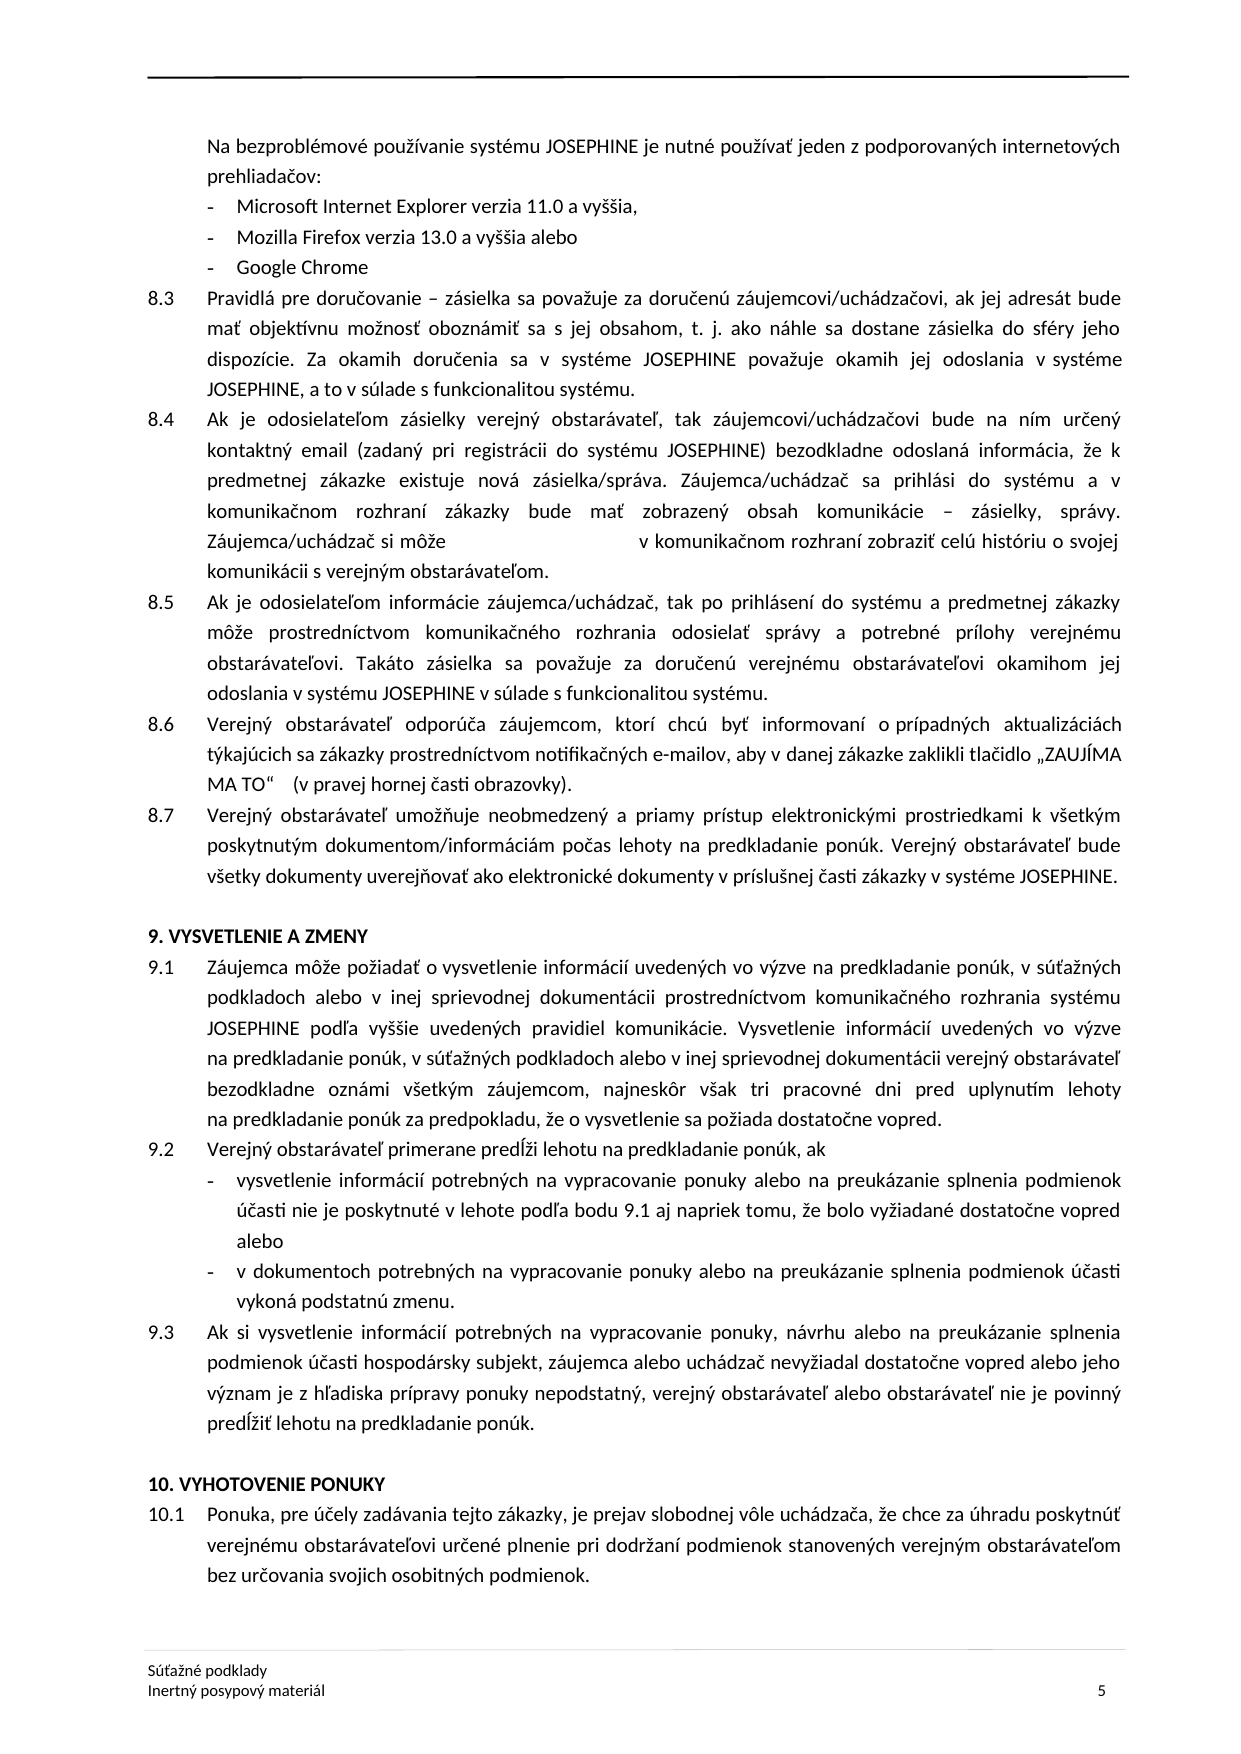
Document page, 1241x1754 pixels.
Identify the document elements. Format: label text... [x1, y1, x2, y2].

list Ponuka, pre účely zadávania tejto zákazky, je prejav slobodnej vôle uchádzača, že chce za úhradu poskytnúť verejnému obstarávateľovi určené plnenie pri dodržaní podmienok stanovených verejným obstarávateľom bez určovania svojich osobitných podmienok. [148, 1502, 1122, 1588]
text 10. VYHOTOVENIE PONUKY [148, 1471, 1122, 1497]
list Verejný obstarávateľ umožňuje neobmedzený a priamy prístup elektronickými prostriedkami k všetkým poskytnutým dokumentom/informáciám počas lehoty na predkladanie ponúk. Verejný obstarávateľ bude všetky dokumenty uverejňovať ako elektronické dokumenty v príslušnej časti zákazky v systéme JOSEPHINE. [148, 802, 1122, 888]
list Záujemca môže požiadať o vysvetlenie informácií uvedených vo výzve na predkladanie ponúk, v súťažných podkladoch alebo v inej sprievodnej dokumentácii prostredníctvom komunikačného rozhrania systému JOSEPHINE podľa vyššie uvedených pravidiel komunikácie. Vysvetlenie informácií uvedených vo výzve na predkladanie ponúk, v súťažných podkladoch alebo v inej sprievodnej dokumentácii verejný obstarávateľ bezodkladne oznámi všetkým záujemcom, najneskôr však tri pracovné dni pred uplynutím lehoty na predkladanie ponúk za predpokladu, že o vysvetlenie sa požiada dostatočne vopred. [148, 954, 1122, 1132]
list Google Chrome [207, 254, 1122, 280]
list v dokumentoch potrebných na vypracovanie ponuky alebo na preukázanie splnenia podmienok účasti vykoná podstatnú zmenu. [207, 1258, 1122, 1314]
list vysvetlenie informácií potrebných na vypracovanie ponuky alebo na preukázanie splnenia podmienok účasti nie je poskytnuté v lehote podľa bodu 9.1 aj napriek tomu, že bolo vyžiadané dostatočne vopred alebo [207, 1167, 1122, 1253]
list Ak je odosielateľom informácie záujemca/uchádzač, tak po prihlásení do systému a predmetnej zákazky môže prostredníctvom komunikačného rozhrania odosielať správy a potrebné prílohy verejnému obstarávateľovi. Takáto zásielka sa považuje za doručenú verejnému obstarávateľovi okamihom jej odoslania v systému JOSEPHINE v súlade s funkcionalitou systému. [148, 589, 1122, 706]
list Mozilla Firefox verzia 13.0 a vyššia alebo [207, 224, 1122, 249]
list Verejný obstarávateľ primerane predĺži lehotu na predkladanie ponúk, ak [148, 1137, 1122, 1162]
list Microsoft Internet Explorer verzia 11.0 a vyššia, [207, 194, 1122, 219]
list Pravidlá pre doručovanie – zásielka sa považuje za doručenú záujemcovi/uchádzačovi, ak jej adresát bude mať objektívnu možnosť oboznámiť sa s jej obsahom, t. j. ako náhle sa dostane zásielka do sféry jeho dispozície. Za okamih doručenia sa v systéme JOSEPHINE považuje okamih jej odoslania v systéme JOSEPHINE, a to v súlade s funkcionalitou systému. [148, 285, 1122, 402]
list Verejný obstarávateľ odporúča záujemcom, ktorí chcú byť informovaní o prípadných aktualizáciách týkajúcich sa zákazky prostredníctvom notifikačných e-mailov, aby v danej zákazke zaklikli tlačidlo „ZAUJÍMA MA TO“ (v pravej hornej časti obrazovky). [148, 711, 1122, 797]
text Na bezproblémové používanie systému JOSEPHINE je nutné používať jeden z podporovaných internetových prehliadačov: [207, 133, 1122, 189]
list Ak je odosielateľom zásielky verejný obstarávateľ, tak záujemcovi/uchádzačovi bude na ním určený kontaktný email (zadaný pri registrácii do systému JOSEPHINE) bezodkladne odoslaná informácia, že k predmetnej zákazke existuje nová zásielka/správa. Záujemca/uchádzač sa prihlási do systému a v komunikačnom rozhraní zákazky bude mať zobrazený obsah komunikácie – zásielky, správy. Záujemca/uchádzač si môže v komunikačnom rozhraní zobraziť celú históriu o svojej komunikácii s verejným obstarávateľom. [148, 407, 1122, 584]
list Ak si vysvetlenie informácií potrebných na vypracovanie ponuky, návrhu alebo na preukázanie splnenia podmienok účasti hospodársky subjekt, záujemca alebo uchádzač nevyžiadal dostatočne vopred alebo jeho význam je z hľadiska prípravy ponuky nepodstatný, verejný obstarávateľ alebo obstarávateľ nie je povinný predĺžiť lehotu na predkladanie ponúk. [148, 1319, 1122, 1436]
text 9. VYSVETLENIE A ZMENY [148, 924, 1122, 949]
